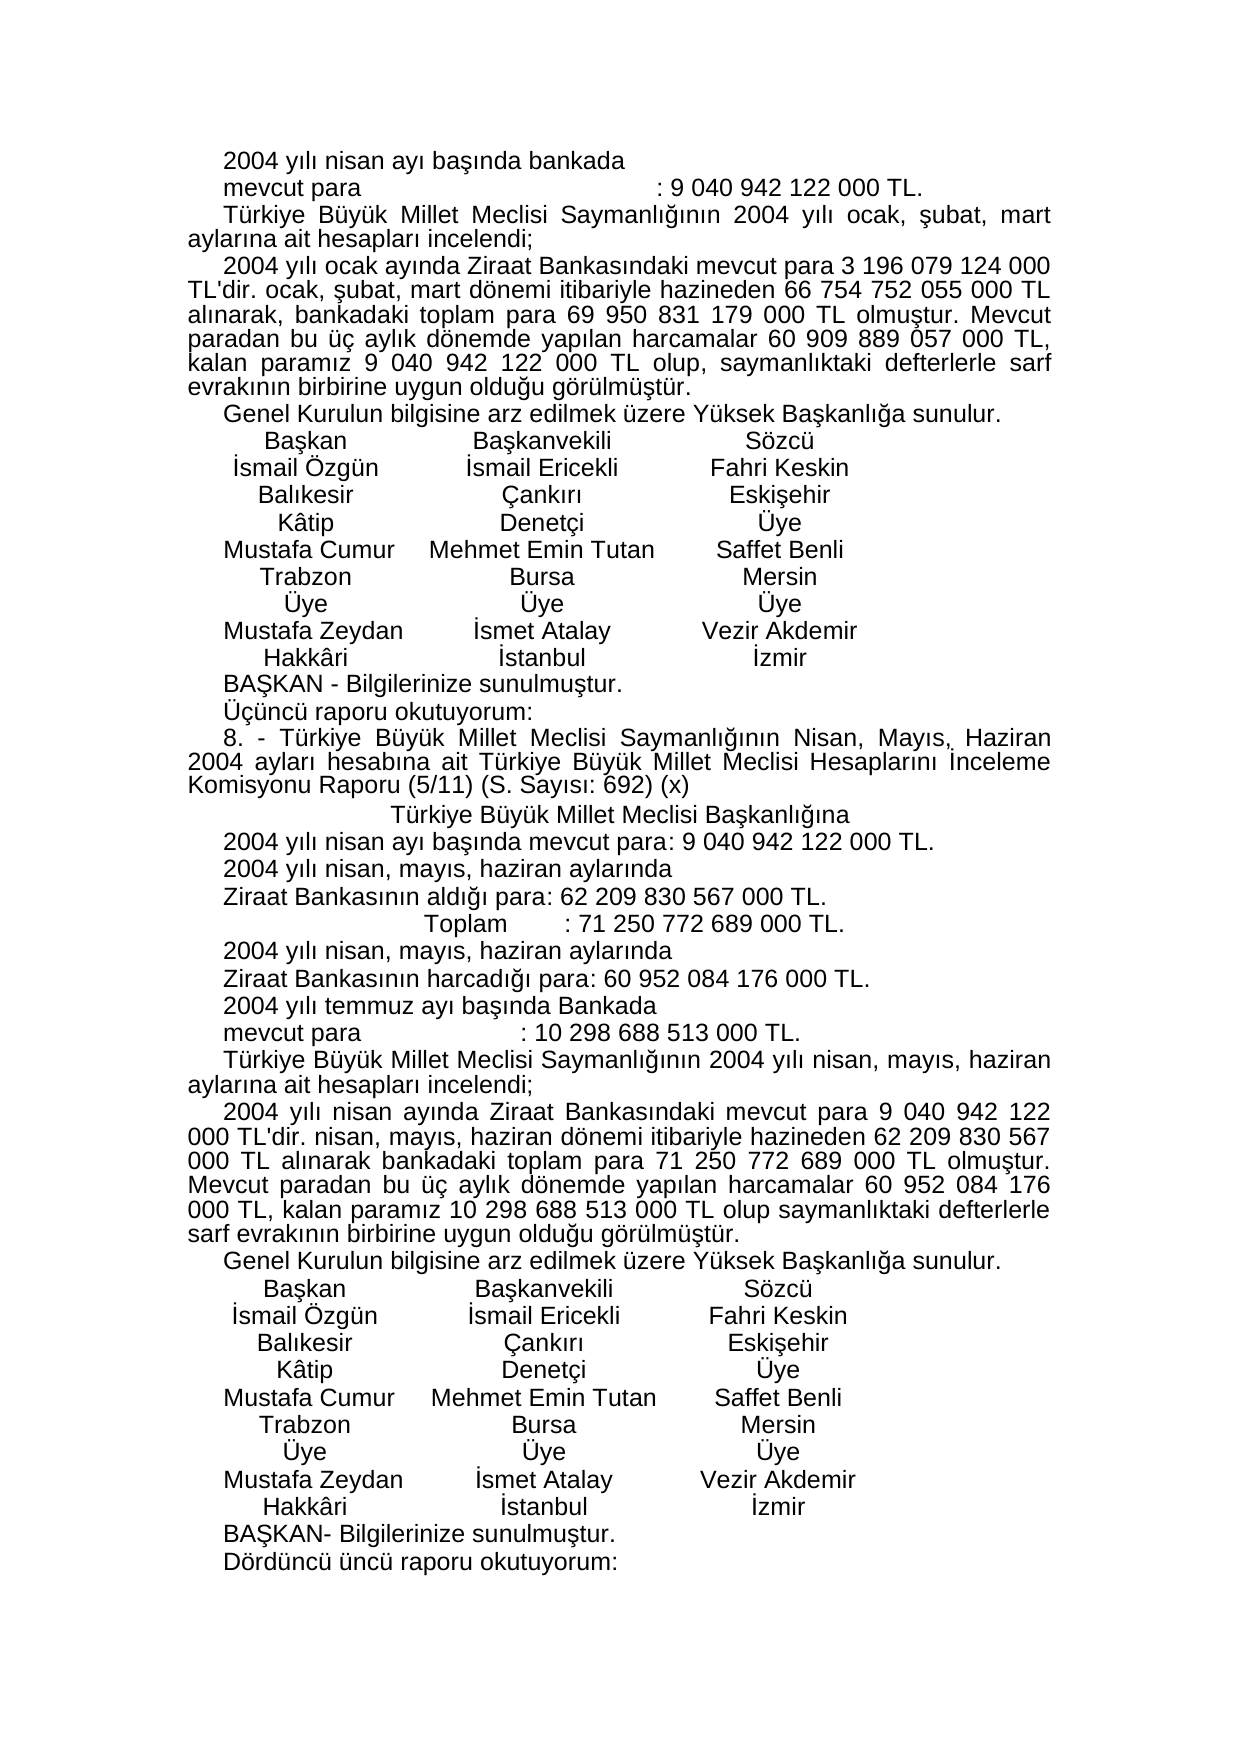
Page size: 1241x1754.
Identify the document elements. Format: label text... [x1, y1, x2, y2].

text mevcut para : 9 040 942 122 000 TL. [187, 177, 1053, 201]
text Dördüncü üncü raporu okutuyorum: [187, 1551, 1053, 1575]
text Balıkesir Çankırı Eskişehir [187, 1332, 1053, 1357]
text Üye Üye Üye [187, 1441, 1053, 1466]
text BAŞKAN - Bilgilerinize sunulmuştur. [187, 674, 1053, 698]
text 2004 yılı nisan ayı başında bankada [187, 150, 1053, 174]
text mevcut para : 10 298 688 513 000 TL. [187, 1022, 1053, 1047]
text İsmail Özgün İsmail Ericekli Fahri Keskin [187, 1305, 1053, 1329]
text Hakkâri İstanbul İzmir [187, 647, 1053, 671]
text Türkiye Büyük Millet Meclisi Başkanlığına [187, 804, 1053, 828]
text 2004 yılı nisan ayı başında mevcut para : 9 040 942 122 000 TL. [187, 831, 1053, 856]
text Üçüncü raporu okutuyorum: [187, 701, 1053, 725]
text Türkiye Büyük Millet Meclisi Saymanlığının 2004 yılı nisan, mayıs, haziran aylarına ait hesapları incelendi; [187, 1049, 1053, 1098]
text Balıkesir Çankırı Eskişehir [187, 484, 1053, 509]
text Türkiye Büyük Millet Meclisi Saymanlığının 2004 yılı ocak, şubat, mart aylarına ait hesapları incelendi; [187, 204, 1053, 252]
text Mustafa Zeydan İsmet Atalay Vezir Akdemir [187, 1469, 1053, 1493]
text Kâtip Denetçi Üye [187, 512, 1053, 536]
text Genel Kurulun bilgisine arz edilmek üzere Yüksek Başkanlığa sunulur. [187, 403, 1053, 427]
text Başkan Başkanvekili Sözcü [187, 430, 1053, 454]
text Mustafa Cumur Mehmet Emin Tutan Saffet Benli [187, 1387, 1053, 1411]
text 2004 yılı temmuz ayı başında Bankada [187, 995, 1053, 1019]
text 2004 yılı nisan, mayıs, haziran aylarında [187, 858, 1053, 883]
text Toplam : 71 250 772 689 000 TL. [187, 913, 1053, 937]
text Üye Üye Üye [187, 593, 1053, 617]
text 2004 yılı ocak ayında Ziraat Bankasındaki mevcut para 3 196 079 124 000 TL'dir. ocak, şubat, mart dönemi itibariyle hazineden 66 754 752 055 000 TL alınarak, bankadaki toplam para 69 950 831 179 000 TL olmuştur. Mevcut paradan bu üç aylık dönemde yapılan harcamalar 60 909 889 057 000 TL, kalan paramız 9 040 942 122 000 TL olup, saymanlıktaki defterlerle sarf evrakının birbirine uygun olduğu görülmüştür. [187, 255, 1053, 400]
text Başkan Başkanvekili Sözcü [187, 1278, 1053, 1302]
text Mustafa Cumur Mehmet Emin Tutan Saffet Benli [187, 539, 1053, 563]
text Ziraat Bankasının harcadığı para : 60 952 084 176 000 TL. [187, 968, 1053, 992]
text Trabzon Bursa Mersin [187, 1414, 1053, 1438]
text Ziraat Bankasının aldığı para : 62 209 830 567 000 TL. [187, 886, 1053, 910]
text 2004 yılı nisan ayında Ziraat Bankasındaki mevcut para 9 040 942 122 000 TL'dir. nisan, mayıs, haziran dönemi itibariyle hazineden 62 209 830 567 000 TL alınarak bankadaki toplam para 71 250 772 689 000 TL olmuştur. Mevcut paradan bu üç aylık dönemde yapılan harcamalar 60 952 084 176 000 TL, kalan paramız 10 298 688 513 000 TL olup saymanlıktaki defterlerle sarf evrakının birbirine uygun olduğu görülmüştür. [187, 1101, 1053, 1247]
text 8. - Türkiye Büyük Millet Meclisi Saymanlığının Nisan, Mayıs, Haziran 2004 ayları hesabına ait Türkiye Büyük Millet Meclisi Hesaplarını İnceleme Komisyonu Raporu (5/11) (S. Sayısı: 692) (x) [187, 728, 1053, 798]
text Trabzon Bursa Mersin [187, 566, 1053, 590]
text Kâtip Denetçi Üye [187, 1359, 1053, 1384]
text 2004 yılı nisan, mayıs, haziran aylarında [187, 940, 1053, 965]
text BAŞKAN- Bilgilerinize sunulmuştur. [187, 1523, 1053, 1548]
text Mustafa Zeydan İsmet Atalay Vezir Akdemir [187, 620, 1053, 644]
text İsmail Özgün İsmail Ericekli Fahri Keskin [187, 457, 1053, 482]
text Genel Kurulun bilgisine arz edilmek üzere Yüksek Başkanlığa sunulur. [187, 1250, 1053, 1275]
text Hakkâri İstanbul İzmir [187, 1496, 1053, 1520]
